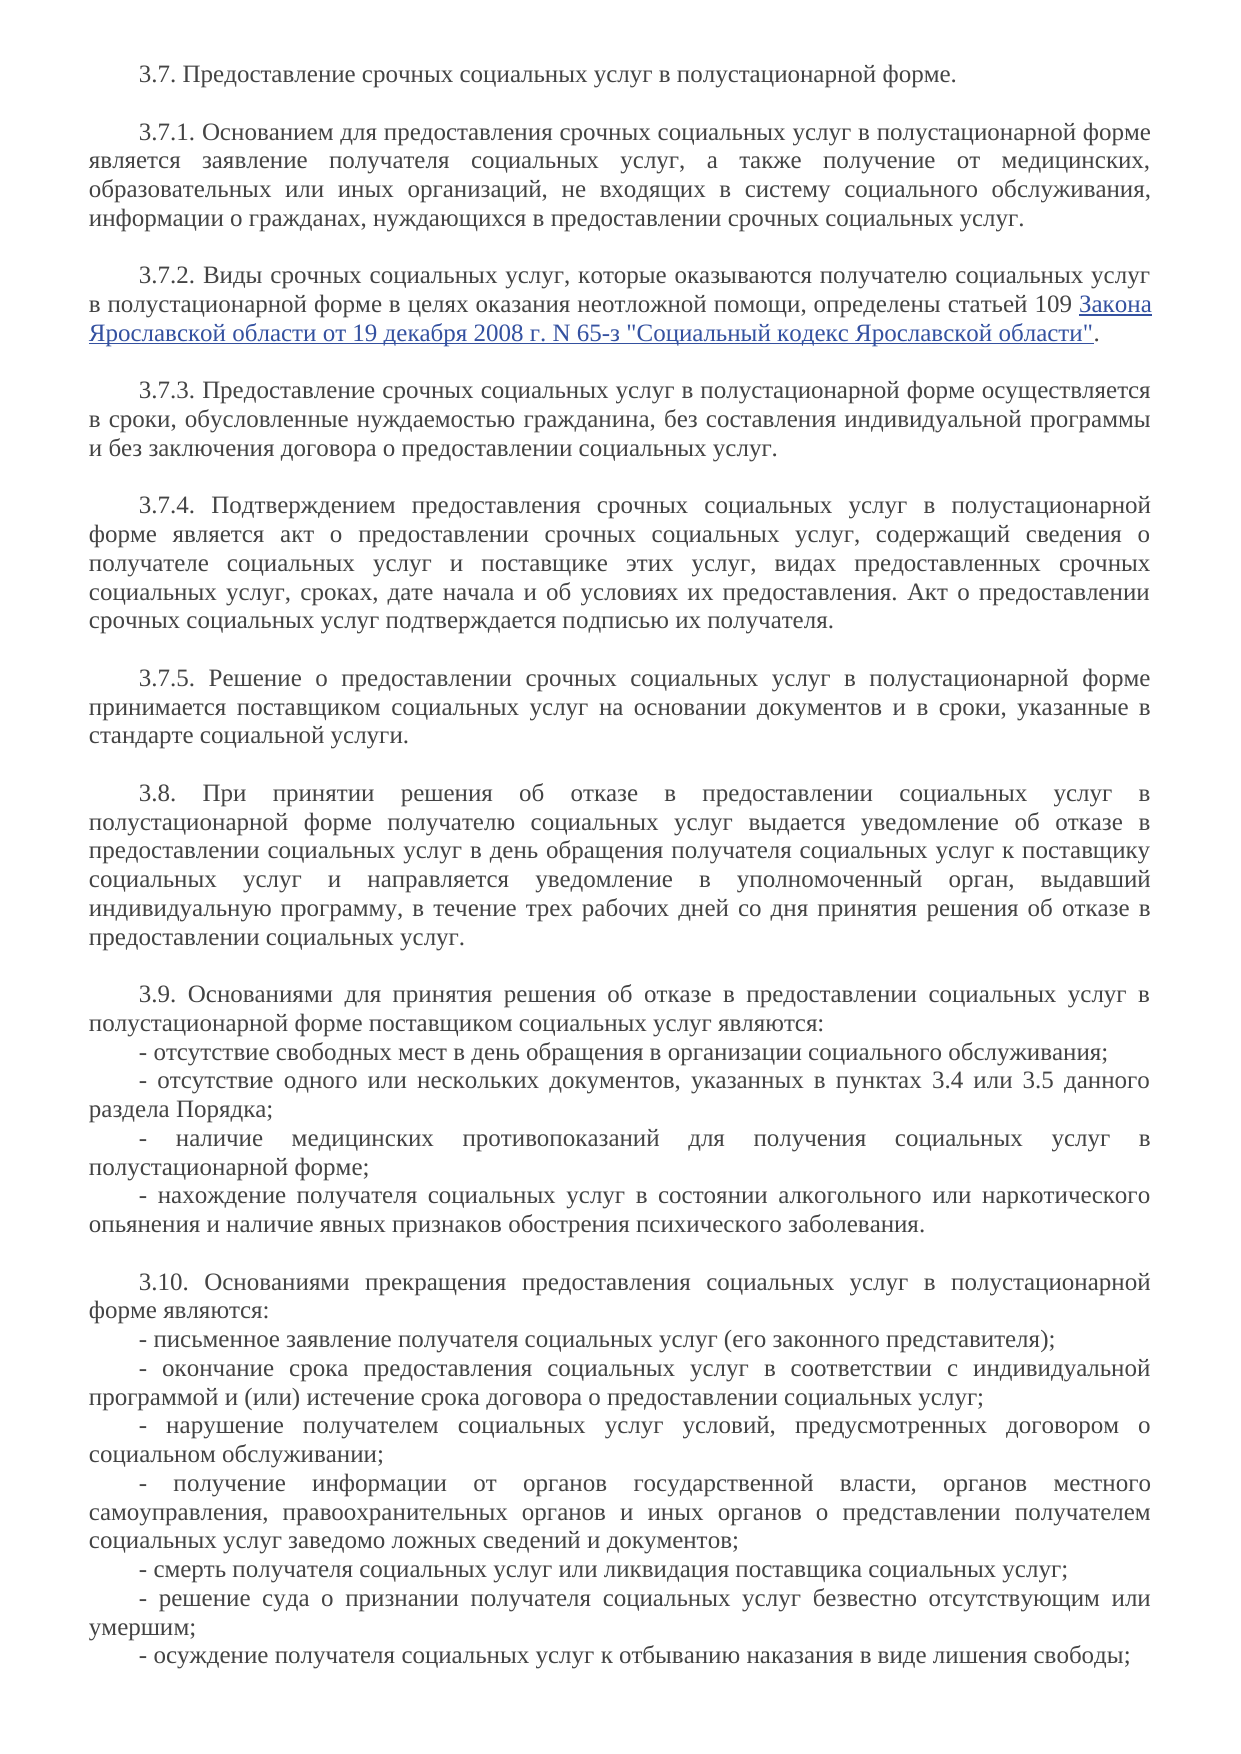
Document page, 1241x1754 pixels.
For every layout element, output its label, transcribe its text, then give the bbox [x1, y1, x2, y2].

text - нахождение получателя социальных услуг в состоянии алкогольного или наркотического опьянения и наличие явных признаков обострения психического заболевания. [89, 1180, 1152, 1238]
text 3.7.1. Основанием для предоставления срочных социальных услуг в полустационарной форме является заявление получателя социальных услуг, а также получение от медицинских, образовательных или иных организаций, не входящих в систему социального обслуживания, информации о гражданах, нуждающихся в предоставлении срочных социальных услуг. [89, 117, 1152, 232]
text - наличие медицинских противопоказаний для получения социальных услуг в полустационарной форме; [89, 1123, 1152, 1180]
text 3.7.3. Предоставление срочных социальных услуг в полустационарной форме осуществляется в сроки, обусловленные нуждаемостью гражданина, без составления индивидуальной программы и без заключения договора о предоставлении социальных услуг. [89, 375, 1152, 462]
text - осуждение получателя социальных услуг к отбыванию наказания в виде лишения свободы; [89, 1640, 1152, 1669]
text - смерть получателя социальных услуг или ликвидация поставщика социальных услуг; [89, 1554, 1152, 1583]
text - окончание срока предоставления социальных услуг в соответствии с индивидуальной программой и (или) истечение срока договора о предоставлении социальных услуг; [89, 1353, 1152, 1410]
text - нарушение получателем социальных услуг условий, предусмотренных договором о социальном обслуживании; [89, 1410, 1152, 1468]
text 3.8. При принятии решения об отказе в предоставлении социальных услуг в полустационарной форме получателю социальных услуг выдается уведомление об отказе в предоставлении социальных услуг в день обращения получателя социальных услуг к поставщику социальных услуг и направляется уведомление в уполномоченный орган, выдавший индивидуальную программу, в течение трех рабочих дней со дня принятия решения об отказе в предоставлении социальных услуг. [89, 778, 1152, 950]
text - отсутствие свободных мест в день обращения в организации социального обслуживания; [89, 1037, 1152, 1065]
text 3.7. Предоставление срочных социальных услуг в полустационарной форме. [89, 59, 1152, 88]
text 3.7.5. Решение о предоставлении срочных социальных услуг в полустационарной форме принимается поставщиком социальных услуг на основании документов и в сроки, указанные в стандарте социальной услуги. [89, 663, 1152, 749]
text - получение информации от органов государственной власти, органов местного самоуправления, правоохранительных органов и иных органов о представлении получателем социальных услуг заведомо ложных сведений и документов; [89, 1468, 1152, 1554]
text - отсутствие одного или нескольких документов, указанных в пунктах 3.4 или 3.5 данного раздела Порядка; [89, 1065, 1152, 1123]
text 3.9. Основаниями для принятия решения об отказе в предоставлении социальных услуг в полустационарной форме поставщиком социальных услуг являются: [89, 979, 1152, 1037]
text 3.7.4. Подтверждением предоставления срочных социальных услуг в полустационарной форме является акт о предоставлении срочных социальных услуг, содержащий сведения о получателе социальных услуг и поставщике этих услуг, видах предоставленных срочных социальных услуг, сроках, дате начала и об условиях их предоставления. Акт о предоставлении срочных социальных услуг подтверждается подписью их получателя. [89, 490, 1152, 634]
text 3.7.2. Виды срочных социальных услуг, которые оказываются получателю социальных услуг в полустационарной форме в целях оказания неотложной помощи, определены статьей 109 Закона Ярославской области от 19 декабря 2008 г. N 65-з "Социальный кодекс Ярославской области". [89, 260, 1152, 347]
text 3.10. Основаниями прекращения предоставления социальных услуг в полустационарной форме являются: [89, 1267, 1152, 1324]
text - письменное заявление получателя социальных услуг (его законного представителя); [89, 1324, 1152, 1353]
text - решение суда о признании получателя социальных услуг безвестно отсутствующим или умершим; [89, 1583, 1152, 1640]
